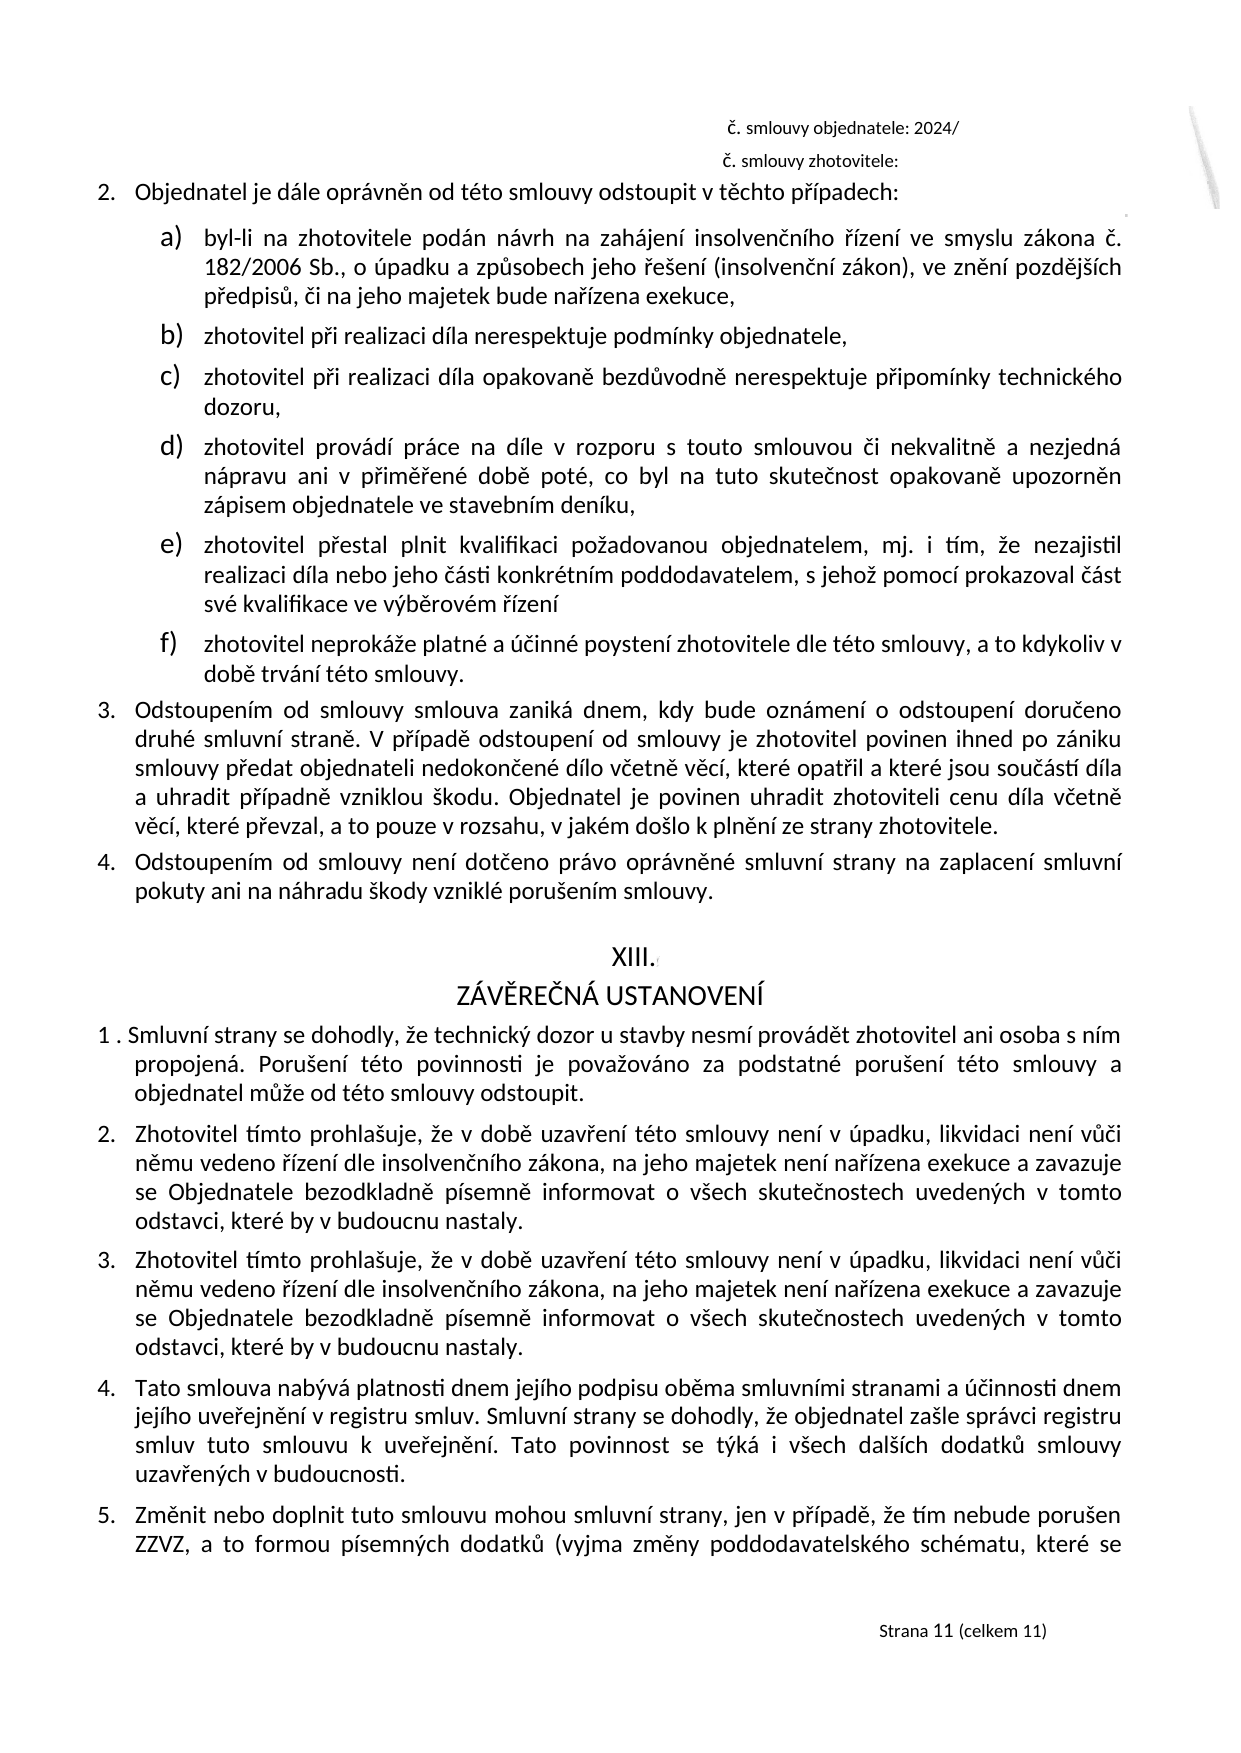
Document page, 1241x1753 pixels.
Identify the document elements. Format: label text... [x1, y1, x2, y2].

list zhotovitel při realizaci díla opakovaně bezdůvodně nerespektuje připomínky technického dozoru, [160, 358, 1123, 421]
list zhotovitel provádí práce na díle v rozporu s touto smlouvou či nekvalitně a nezjedná nápravu ani v přiměřené době poté, co byl na tuto skutečnost opakovaně upozorněn zápisem objednatele ve stavebním deníku, [160, 428, 1123, 520]
list Zhotovitel tímto prohlašuje, že v době uzavření této smlouvy není v úpadku, likvidaci není vůči němu vedeno řízení dle insolvenčního zákona, na jeho majetek není nařízena exekuce a zavazuje se Objednatele bezodkladně písemně informovat o všech skutečnostech uvedených v tomto odstavci, které by v budoucnu nastaly. [97, 1245, 1123, 1361]
list Odstoupením od smlouvy smlouva zaniká dnem, kdy bude oznámení o odstoupení doručeno druhé smluvní straně. V případě odstoupení od smlouvy je zhotovitel povinen ihned po zániku smlouvy předat objednateli nedokončené dílo včetně věcí, které opatřil a které jsou součástí díla a uhradit případně vzniklou škodu. Objednatel je povinen uhradit zhotoviteli cenu díla včetně věcí, které převzal, a to pouze v rozsahu, v jakém došlo k plnění ze strany zhotovitele. [97, 695, 1123, 840]
text ZÁVĚREČNÁ USTANOVENÍ [147, 977, 1074, 1012]
text XIII. [147, 938, 1125, 974]
list zhotovitel přestal plnit kvalifikaci požadovanou objednatelem, mj. i tím, že nezajistil realizaci díla nebo jeho části konkrétním poddodavatelem, s jehož pomocí prokazoval část své kvalifikace ve výběrovém řízení [160, 527, 1123, 619]
list byl-li na zhotovitele podán návrh na zahájení insolvenčního řízení ve smyslu zákona č. 182/2006 Sb., o úpadku a způsobech jeho řešení (insolvenční zákon), ve znění pozdějších předpisů, či na jeho majetek bude nařízena exekuce, [160, 219, 1123, 311]
picture [656, 956, 660, 967]
list zhotovitel neprokáže platné a účinné poystení zhotovitele dle této smlouvy, a to kdykoliv v době trvání této smlouvy. [160, 626, 1123, 688]
text 1 . Smluvní strany se dohodly, že technický dozor u stavby nesmí provádět zhotovitel ani osoba s ním propojená. Porušení této povinnosti je považováno za podstatné porušení této smlouvy a objednatel může od této smlouvy odstoupit. [97, 1021, 1123, 1108]
list zhotovitel při realizaci díla nerespektuje podmínky objednatele, [160, 318, 1123, 351]
list Zhotovitel tímto prohlašuje, že v době uzavření této smlouvy není v úpadku, likvidaci není vůči němu vedeno řízení dle insolvenčního zákona, na jeho majetek není nařízena exekuce a zavazuje se Objednatele bezodkladně písemně informovat o všech skutečnostech uvedených v tomto odstavci, které by v budoucnu nastaly. [97, 1120, 1123, 1236]
picture [1188, 106, 1220, 209]
list Odstoupením od smlouvy není dotčeno právo oprávněné smluvní strany na zaplacení smluvní pokuty ani na náhradu škody vzniklé porušením smlouvy. [97, 847, 1123, 905]
list Tato smlouva nabývá platnosti dnem jejího podpisu oběma smluvními stranami a účinnosti dnem jejího uveřejnění v registru smluv. Smluvní strany se dohodly, že objednatel zašle správci registru smluv tuto smlouvu k uveřejnění. Tato povinnost se týká i všech dalších dodatků smlouvy uzavřených v budoucnosti. [97, 1373, 1123, 1489]
list Objednatel je dále oprávněn od této smlouvy odstoupit v těchto případech: [97, 177, 1123, 206]
